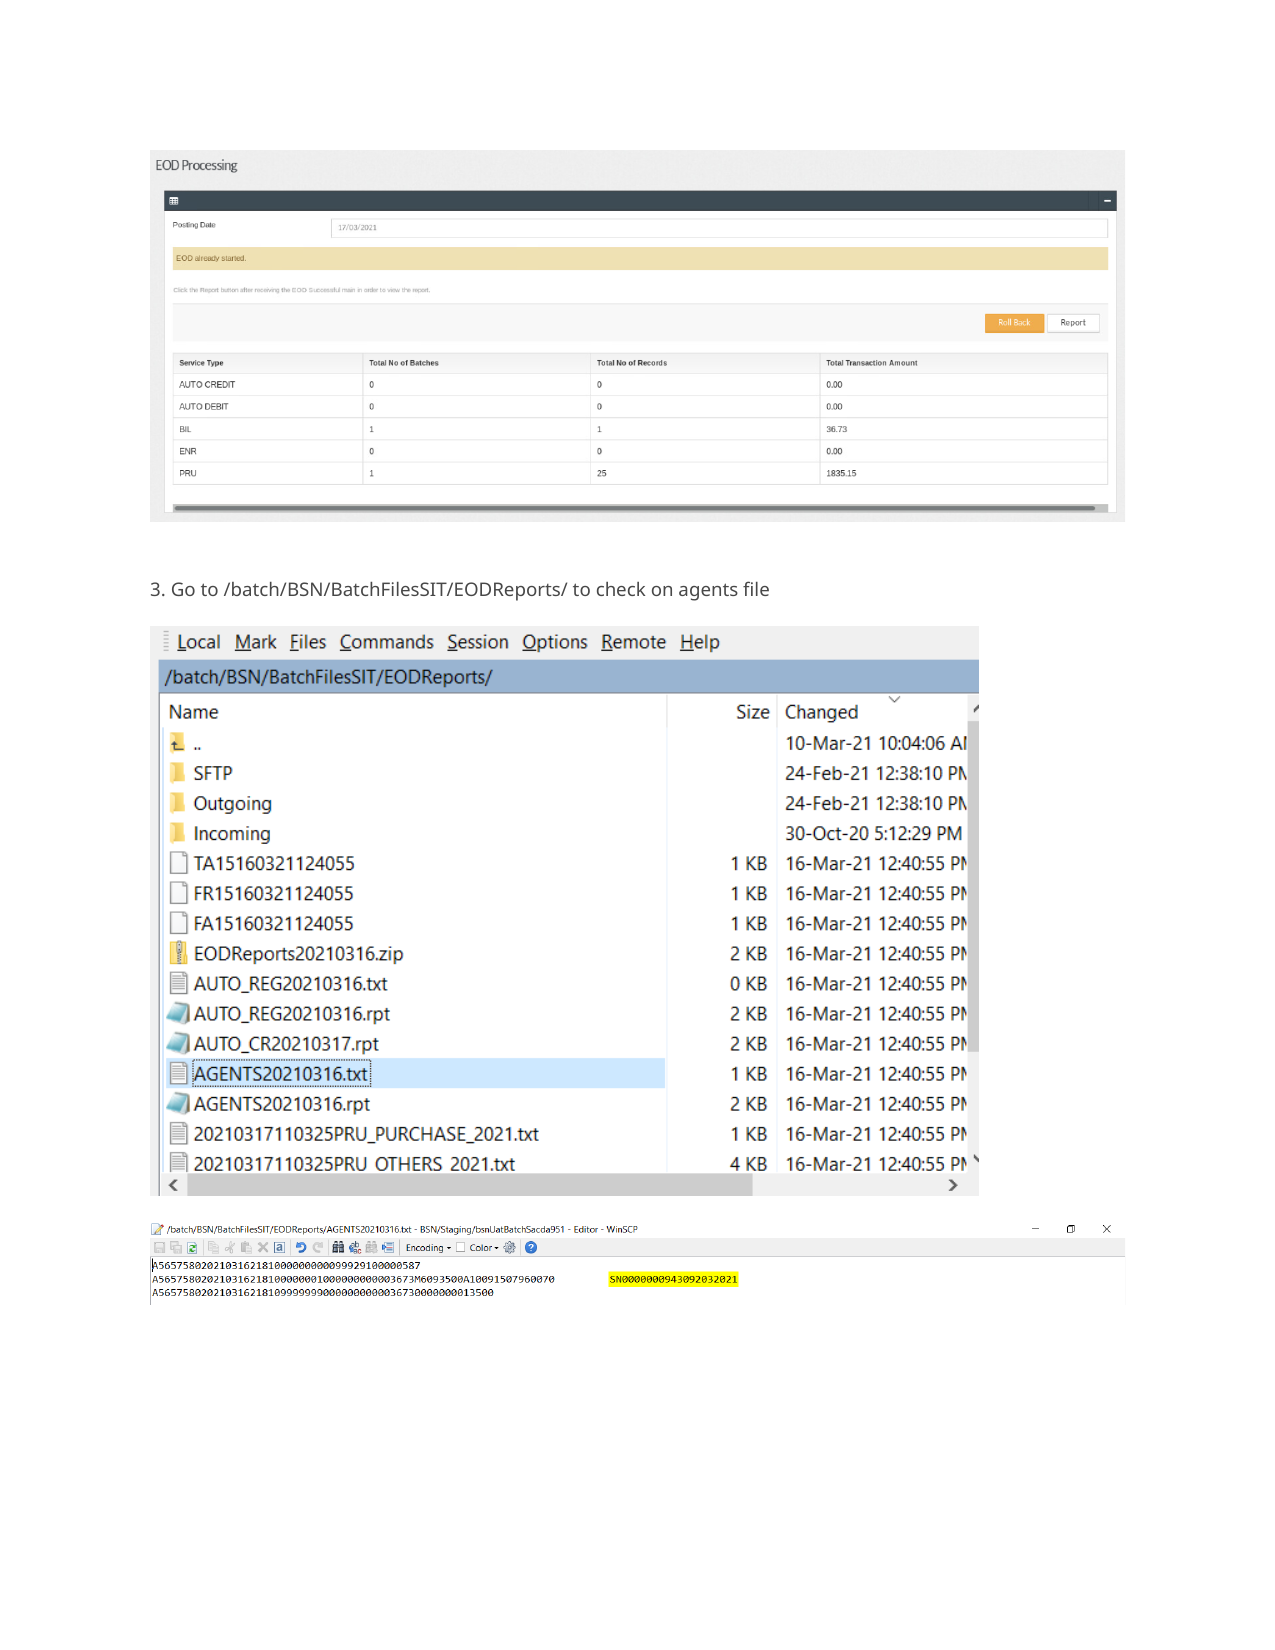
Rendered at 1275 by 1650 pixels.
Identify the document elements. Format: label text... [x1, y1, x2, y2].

picture [150, 150, 1125, 522]
picture [150, 626, 979, 1196]
text 3. Go to /batch/BSN/BatchFilesSIT/EODReports/ to check on agents file [150, 547, 1125, 602]
picture [150, 1220, 1125, 1305]
